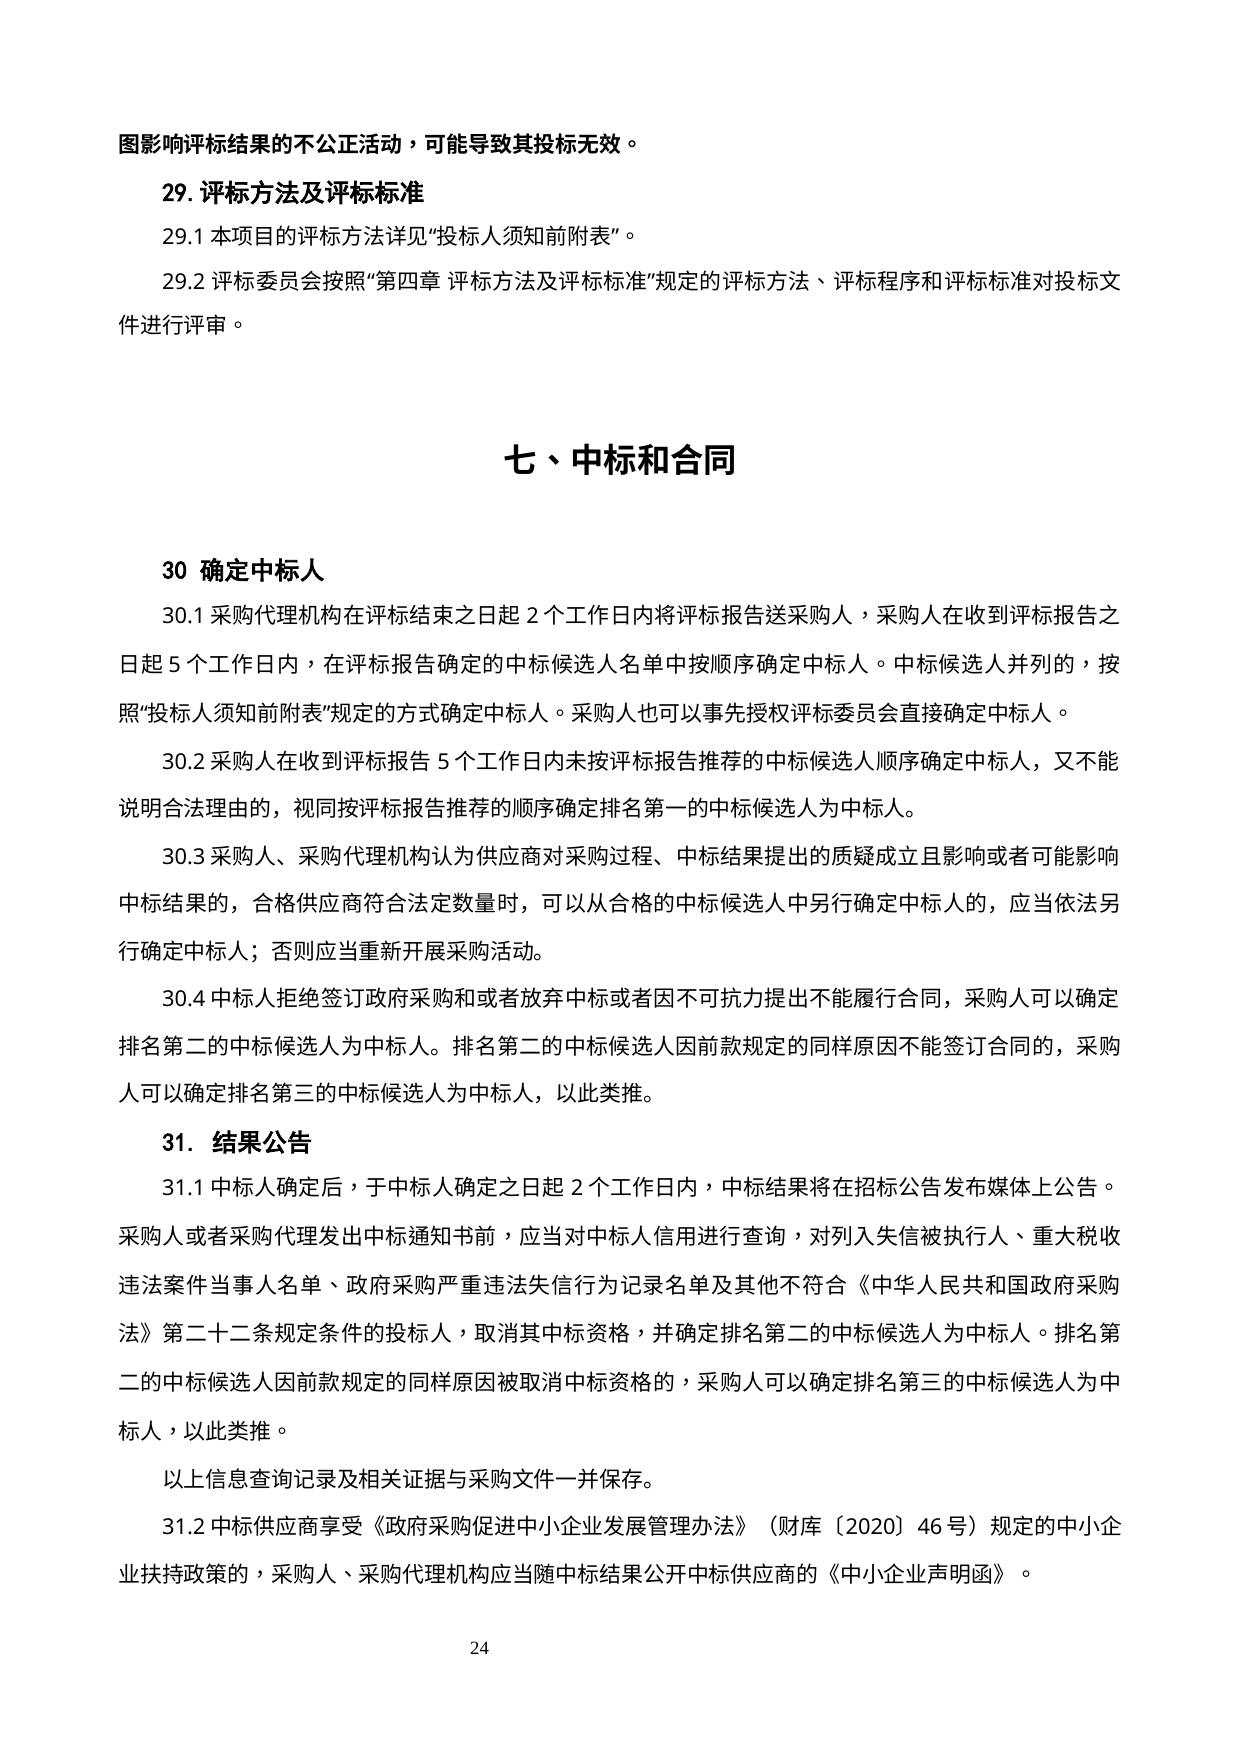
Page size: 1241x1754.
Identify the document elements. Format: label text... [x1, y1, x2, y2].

text 30.2采购人在收到评标报告5个工作日内未按评标报告推荐的中标候选人顺序确定中标人，又不能说明合法理由的，视同按评标报告推荐的顺序确定排名第一的中标候选人为中标人。 [118, 744, 1122, 823]
text 30 确定中标人 [162, 552, 1122, 584]
text 30.1采购代理机构在评标结束之日起2个工作日内将评标报告送采购人，采购人在收到评标报告之日起5个工作日内，在评标报告确定的中标候选人名单中按顺序确定中标人。中标候选人并列的，按照“投标人须知前附表”规定的方式确定中标人。采购人也可以事先授权评标委员会直接确定中标人。 [118, 599, 1122, 729]
text 31.1中标人确定后，于中标人确定之日起2个工作日内，中标结果将在招标公告发布媒体上公告。采购人或者采购代理发出中标通知书前，应当对中标人信用进行查询，对列入失信被执行人、重大税收违法案件当事人名单、政府采购严重违法失信行为记录名单及其他不符合《中华人民共和国政府采购法》第二十二条规定条件的投标人，取消其中标资格，并确定排名第二的中标候选人为中标人。排名第二的中标候选人因前款规定的同样原因被取消中标资格的，采购人可以确定排名第三的中标候选人为中标人，以此类推。 [118, 1171, 1122, 1447]
text 七、中标和合同 [118, 427, 1122, 492]
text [118, 129, 1122, 159]
text 30.4中标人拒绝签订政府采购和或者放弃中标或者因不可抗力提出不能履行合同，采购人可以确定排名第二的中标候选人为中标人。排名第二的中标候选人因前款规定的同样原因不能签订合同的，采购人可以确定排名第三的中标候选人为中标人，以此类推。 [118, 981, 1122, 1108]
text 29.2 评标委员会按照“第四章 评标方法及评标标准”规定的评标方法、评标程序和评标标准对投标文件进行评审。 [118, 266, 1122, 340]
text 29.评标方法及评标标准 [162, 174, 1122, 207]
text 以上信息查询记录及相关证据与采购文件一并保存。 [118, 1462, 1122, 1493]
text 31. 结果公告 [162, 1124, 1122, 1156]
text 29.1本项目的评标方法详见“投标人须知前附表”。 [118, 221, 1122, 251]
text 31.2中标供应商享受《政府采购促进中小企业发展管理办法》（财库〔2020〕46号）规定的中小企业扶持政策的，采购人、采购代理机构应当随中标结果公开中标供应商的《中小企业声明函》。 [118, 1509, 1122, 1591]
text 30.3采购人、采购代理机构认为供应商对采购过程、中标结果提出的质疑成立且影响或者可能影响中标结果的，合格供应商符合法定数量时，可以从合格的中标候选人中另行确定中标人的，应当依法另行确定中标人；否则应当重新开展采购活动。 [118, 839, 1122, 966]
